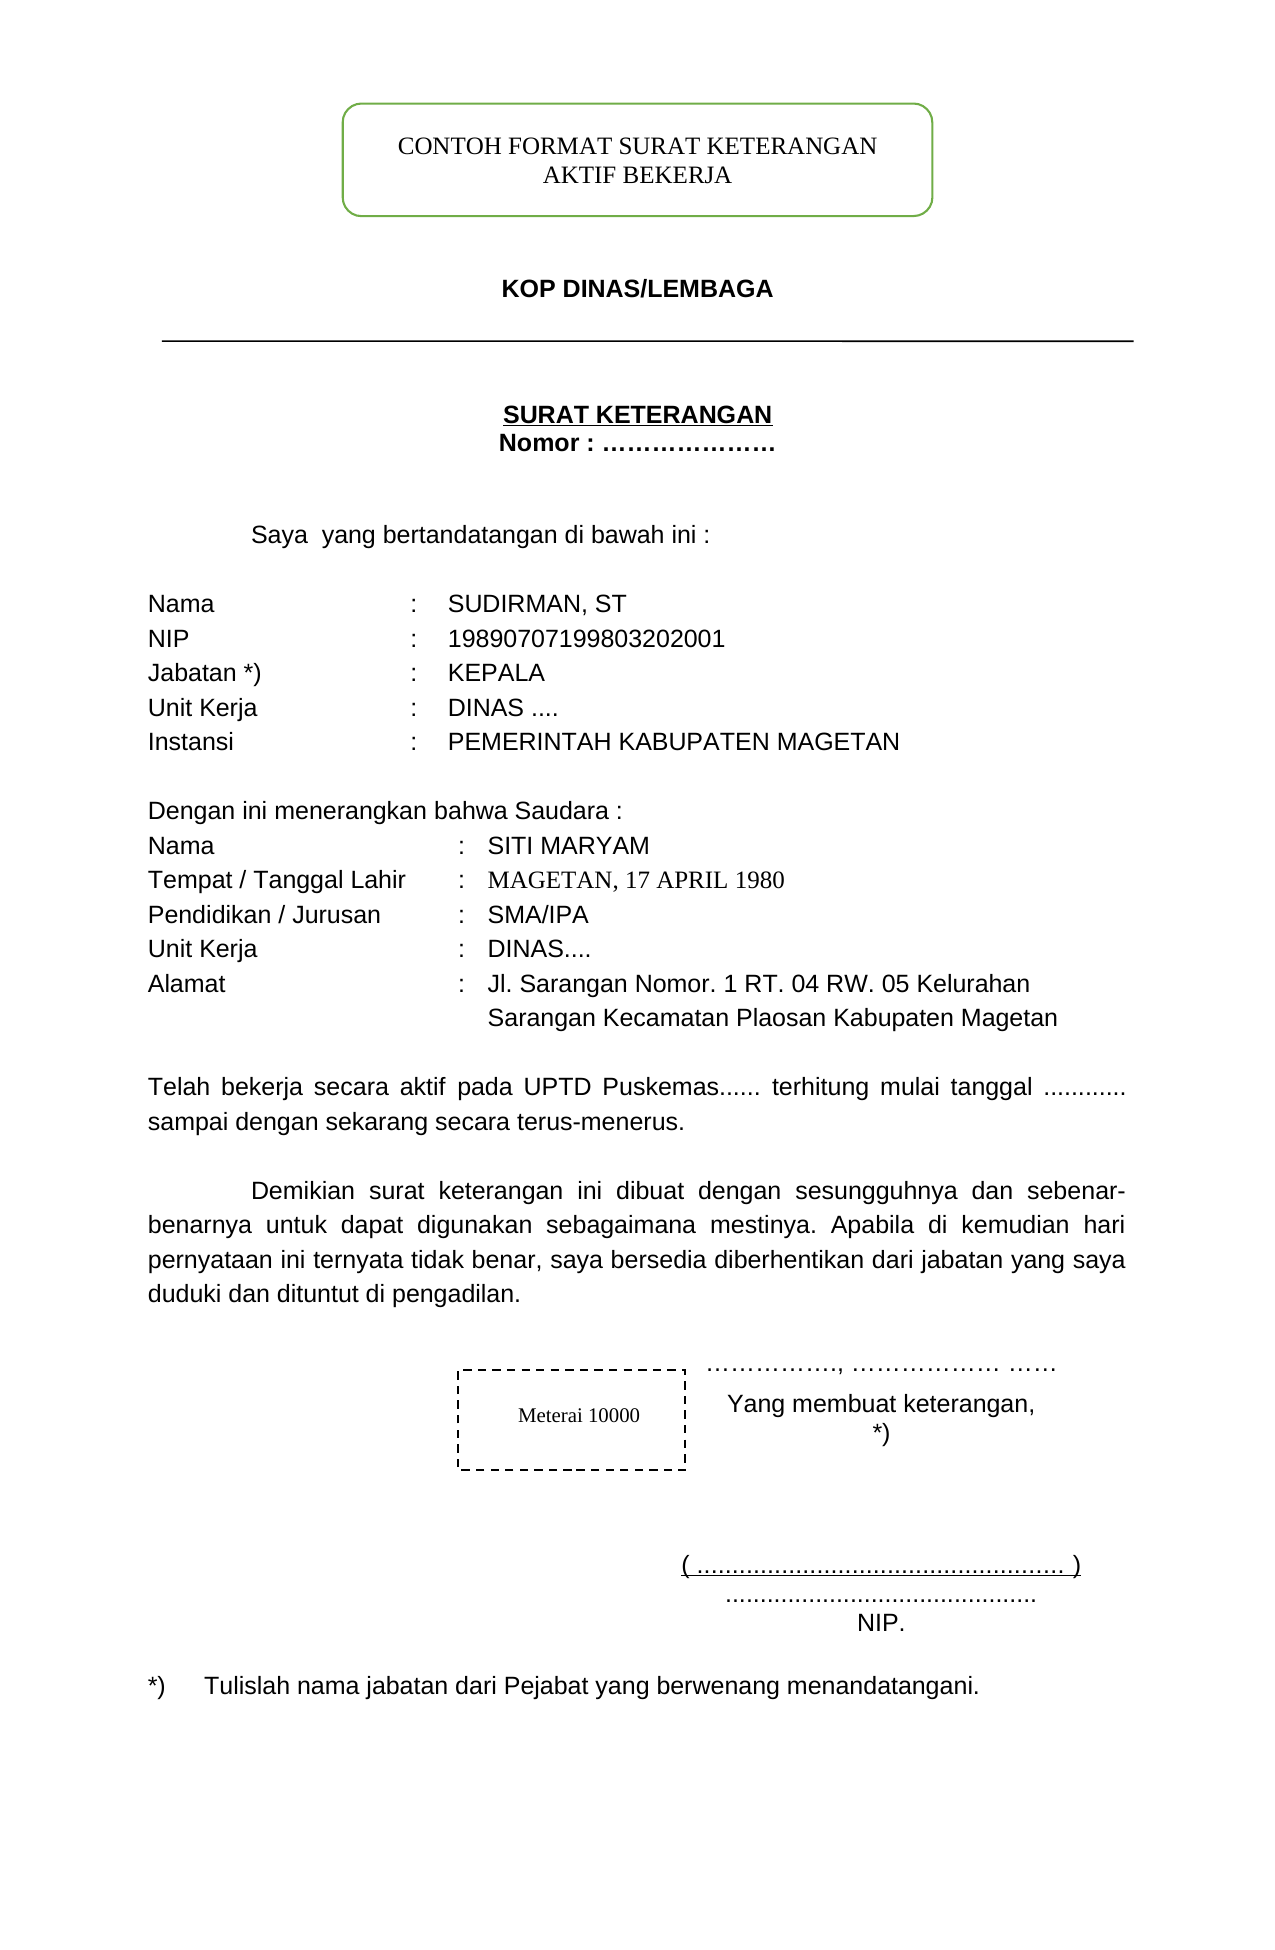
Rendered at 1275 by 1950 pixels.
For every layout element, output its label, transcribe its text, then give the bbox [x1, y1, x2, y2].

text Saya yang bertandatangan di bawah ini : [148, 520, 1127, 549]
text Yang membuat keterangan, [635, 1389, 1127, 1418]
text Instansi : PEMERINTAH KABUPATEN MAGETAN [148, 727, 1127, 756]
text KOP DINAS/LEMBAGA [148, 274, 1127, 302]
text SURAT KETERANGAN [148, 400, 1127, 428]
text Unit Kerja : DINAS.... [148, 934, 1127, 963]
text Alamat : Jl. Sarangan Nomor. 1 RT. 04 RW. 05 Kelurahan Sarangan Kecamatan Plaosan Kabupaten Magetan [148, 969, 1127, 1032]
text Nama : SUDIRMAN, ST [148, 589, 1127, 618]
text Jabatan *) : KEPALA [148, 658, 1127, 687]
text Unit Kerja : DINAS .... [148, 693, 1127, 722]
text Telah bekerja secara aktif pada UPTD Puskemas...... terhitung mulai tanggal ............ sampai dengan sekarang secara terus-menerus. [148, 1072, 1127, 1135]
text ( ) [635, 1550, 1127, 1579]
text ……………., ……………… …… [635, 1348, 1127, 1377]
text NIP. [635, 1608, 1127, 1636]
text ............................................. [635, 1579, 1127, 1608]
text *) [635, 1418, 1127, 1447]
text Dengan ini menerangkan bahwa Saudara : [148, 796, 1127, 825]
text Demikian surat keterangan ini dibuat dengan sesungguhnya dan sebenar-benarnya untuk dapat digunakan sebagaimana mestinya. Apabila di kemudian hari pernyataan ini ternyata tidak benar, saya bersedia diberhentikan dari jabatan yang saya duduki dan dituntut di pengadilan. [148, 1176, 1127, 1308]
text Nomor : ………………… [148, 428, 1127, 457]
text Nama : SITI MARYAM [148, 831, 1127, 859]
text Tempat / Tanggal Lahir : MAGETAN, 17 APRIL 1980 [148, 865, 1127, 894]
text Pendidikan / Jurusan : SMA/IPA [148, 900, 1127, 928]
text *) Tulislah nama jabatan dari Pejabat yang berwenang menandatangani. [148, 1671, 1127, 1700]
text NIP : 19890707199803202001 [148, 624, 1127, 653]
